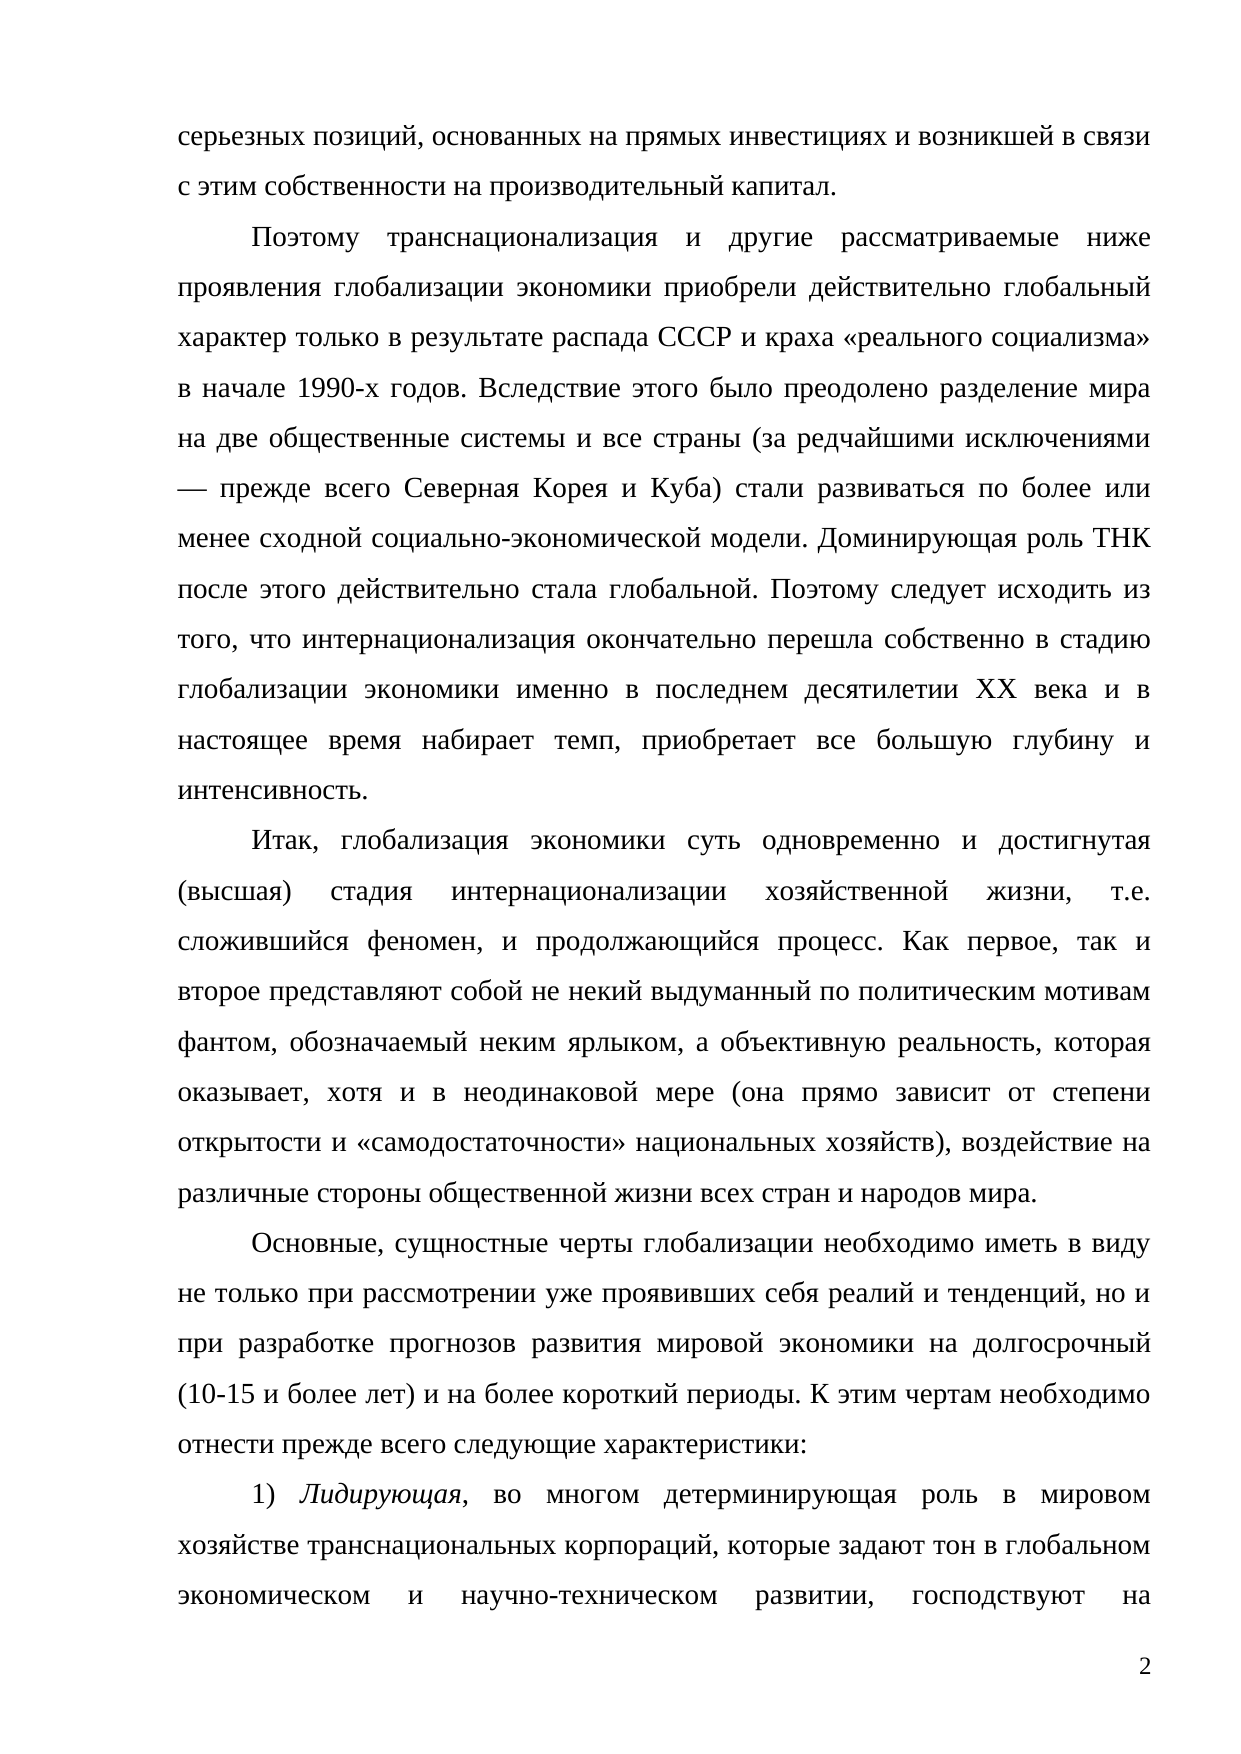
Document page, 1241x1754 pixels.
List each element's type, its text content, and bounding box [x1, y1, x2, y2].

text Поэтому транснационализация и другие рассматриваемые ниже проявления глобализации экономики приобрели действительно глобальный характер только в результате распада СССР и краха «реального социализма» в начале 1990-х годов. Вследствие этого было преодолено разделение мира на две общественные системы и все страны (за редчайшими исключениями — прежде всего Северная Корея и Куба) стали развиваться по более или менее сходной социально-экономической модели. Доминирующая роль ТНК после этого действительно стала глобальной. Поэтому следует исходить из того, что интернационализация окончательно перешла собственно в стадию глобализации экономики именно в последнем десятилетии XX века и в настоящее время набирает темп, приобретает все большую глубину и интенсивность. [177, 219, 1152, 806]
text Итак, глобализация экономики суть одновременно и достигнутая (высшая) стадия интернационализации хозяйственной жизни, т.е. сложившийся феномен, и продолжающийся процесс. Как первое, так и второе представляют собой не некий выдуманный по политическим мотивам фантом, обозначаемый неким ярлыком, а объективную реальность, которая оказывает, хотя и в неодинаковой мере (она прямо зависит от степени открытости и «самодостаточности» национальных хозяйств), воздействие на различные стороны общественной жизни всех стран и народов мира. [177, 822, 1152, 1208]
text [177, 118, 1152, 202]
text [177, 1477, 1152, 1611]
text Основные, сущностные черты глобализации необходимо иметь в виду не только при рассмотрении уже проявивших себя реалий и тенденций, но и при разработке прогнозов развития мировой экономики на долгосрочный (10-15 и более лет) и на более короткий периоды. К этим чертам необходимо отнести прежде всего следующие характеристики: [177, 1225, 1152, 1460]
